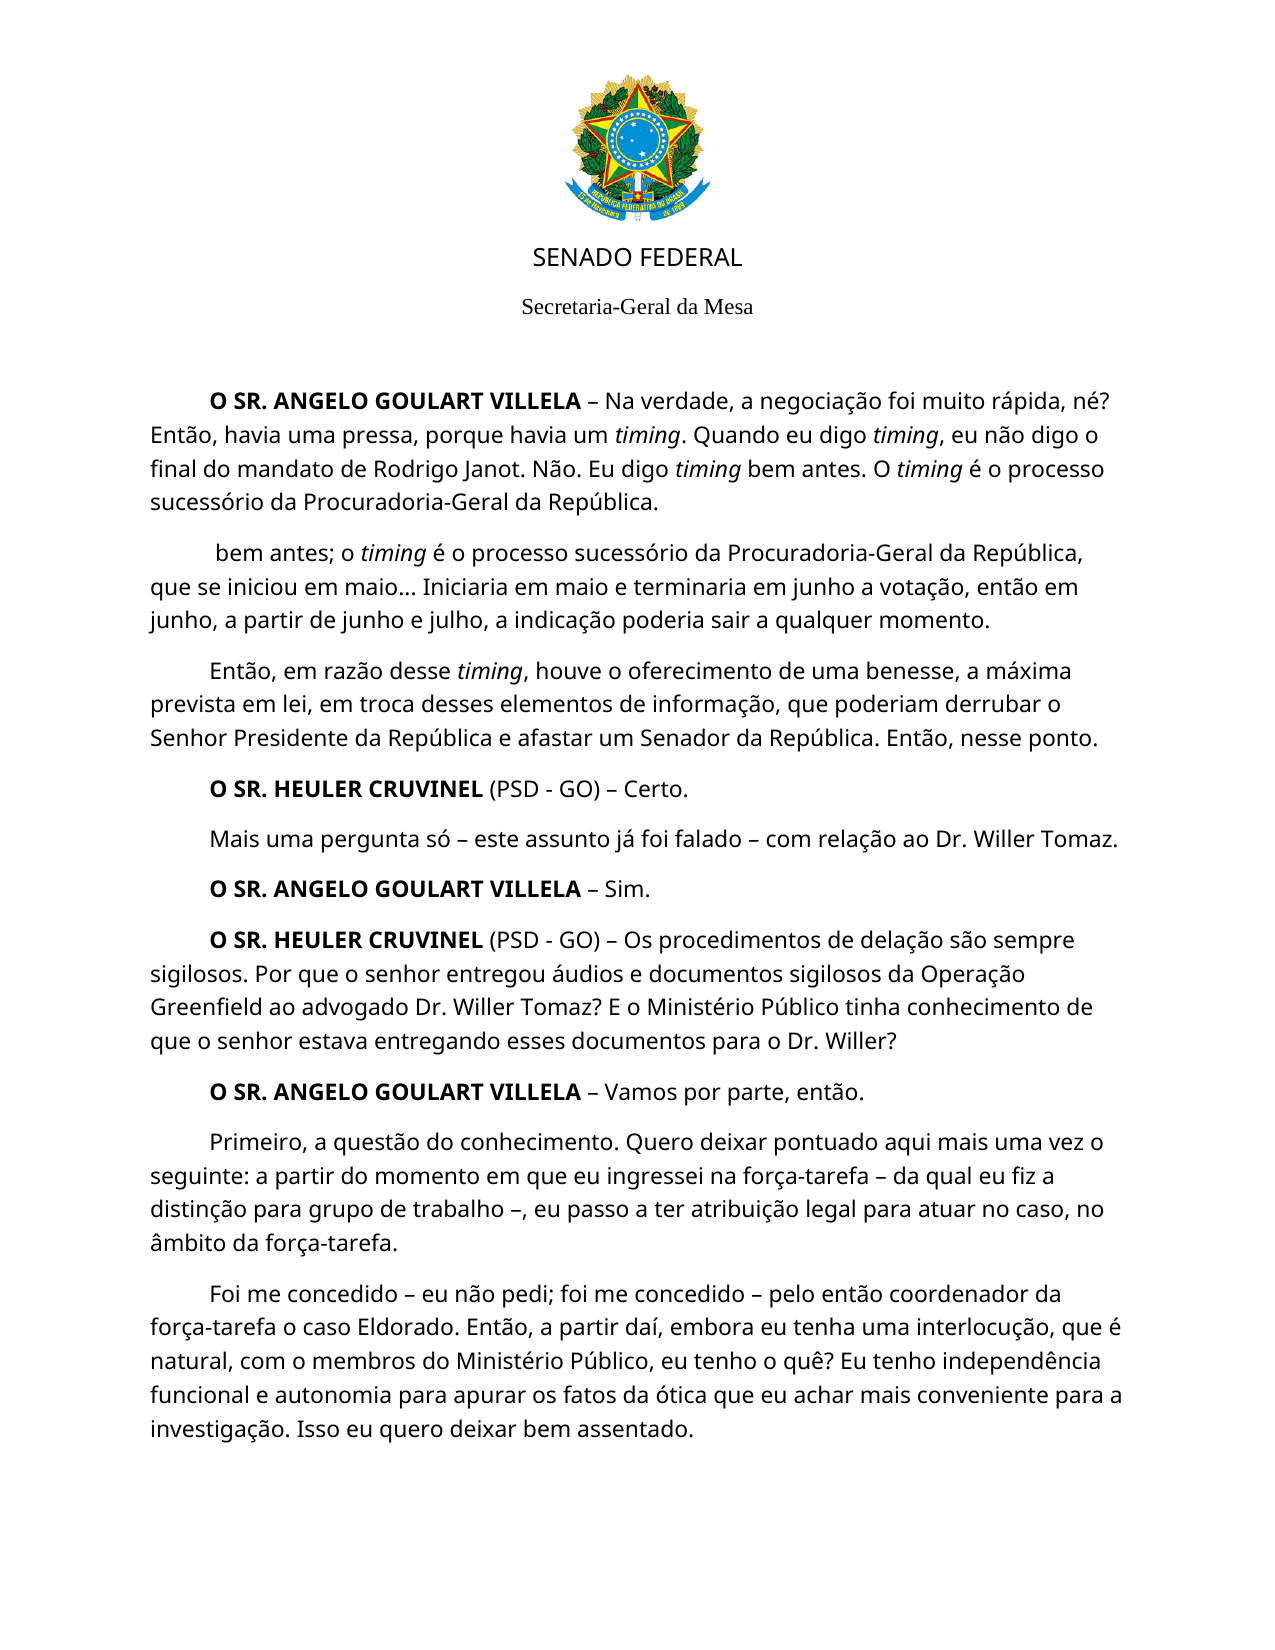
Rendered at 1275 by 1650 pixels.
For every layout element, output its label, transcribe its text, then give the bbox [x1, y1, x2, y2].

text Mais uma pergunta só – este assunto já foi falado – com relação ao Dr. Willer Tomaz. [150, 823, 1125, 854]
text O SR. ANGELO GOULART VILLELA – Vamos por parte, então. [150, 1075, 1125, 1107]
text Então, em razão desse timing, houve o oferecimento de uma benesse, a máxima prevista em lei, em troca desses elementos de informação, que poderiam derrubar o Senhor Presidente da República e afastar um Senador da República. Então, nesse ponto. [150, 654, 1125, 753]
picture [564, 75, 711, 221]
text O SR. HEULER CRUVINEL (PSD - GO) – Os procedimentos de delação são sempre sigilosos. Por que o senhor entregou áudios e documentos sigilosos da Operação Greenfield ao advogado Dr. Willer Tomaz? E o Ministério Público tinha conhecimento de que o senhor estava entregando esses documentos para o Dr. Willer? [150, 924, 1125, 1056]
text O SR. HEULER CRUVINEL (PSD - GO) – Certo. [150, 772, 1125, 804]
text bem antes; o timing é o processo sucessório da Procuradoria-Geral da República, que se iniciou em maio... Iniciaria em maio e terminaria em junho a votação, então em junho, a partir de junho e julho, a indicação poderia sair a qualquer momento. [150, 537, 1125, 635]
text O SR. ANGELO GOULART VILLELA – Sim. [150, 873, 1125, 904]
text O SR. ANGELO GOULART VILLELA – Na verdade, a negociação foi muito rápida, né? Então, havia uma pressa, porque havia um timing. Quando eu digo timing, eu não digo o final do mandato de Rodrigo Janot. Não. Eu digo timing bem antes. O timing é o processo sucessório da Procuradoria-Geral da República. [150, 385, 1125, 517]
text Foi me concedido – eu não pedi; foi me concedido – pelo então coordenador da força-tarefa o caso Eldorado. Então, a partir daí, embora eu tenha uma interlocução, que é natural, com o membros do Ministério Público, eu tenho o quê? Eu tenho independência funcional e autonomia para apurar os fatos da ótica que eu achar mais conveniente para a investigação. Isso eu quero deixar bem assentado. [150, 1277, 1125, 1444]
text Primeiro, a questão do conhecimento. Quero deixar pontuado aqui mais uma vez o seguinte: a partir do momento em que eu ingressei na força-tarefa – da qual eu fiz a distinção para grupo de trabalho –, eu passo a ter atribuição legal para atuar no caso, no âmbito da força-tarefa. [150, 1126, 1125, 1258]
